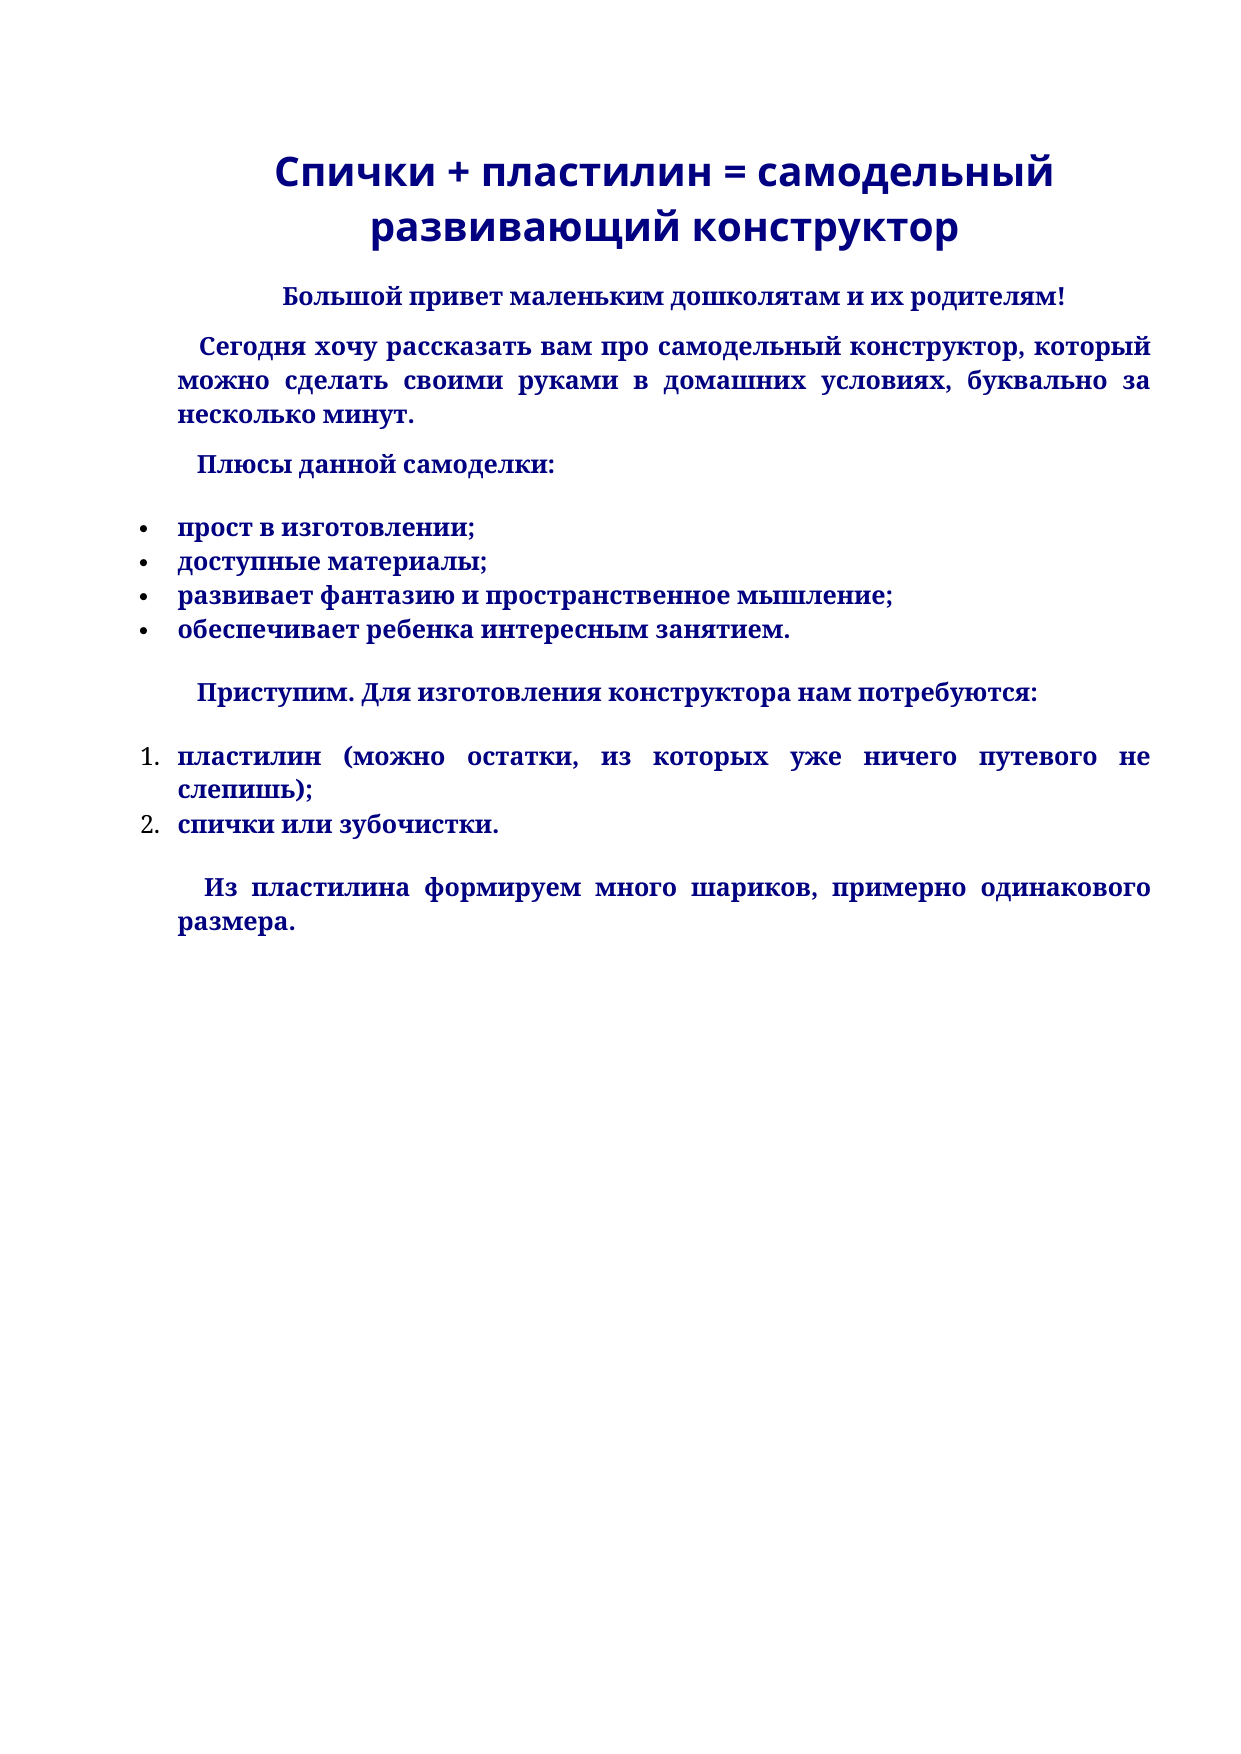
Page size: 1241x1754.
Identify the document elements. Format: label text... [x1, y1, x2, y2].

text Большой привет маленьким дошколятам и их родителям! [177, 279, 1152, 313]
text Спички + пластилин = самодельный развивающий конструктор [177, 143, 1152, 254]
list пластилин (можно остатки, из которых уже ничего путевого не слепишь); [140, 738, 1152, 806]
list прост в изготовлении; [140, 509, 1152, 543]
list спички или зубочистки. [140, 806, 1152, 840]
list обеспечивает ребенка интересным занятием. [140, 612, 1152, 646]
list развивает фантазию и пространственное мышление; [140, 578, 1152, 612]
text Из пластилина формируем много шариков, примерно одинакового размера. [177, 869, 1152, 938]
text Приступим. Для изготовления конструктора нам потребуются: [177, 675, 1152, 709]
text Плюсы данной самоделки: [177, 446, 1152, 480]
text Сегодня хочу рассказать вам про самодельный конструктор, который можно сделать своими руками в домашних условиях, буквально за несколько минут. [177, 328, 1152, 431]
list доступные материалы; [140, 543, 1152, 578]
